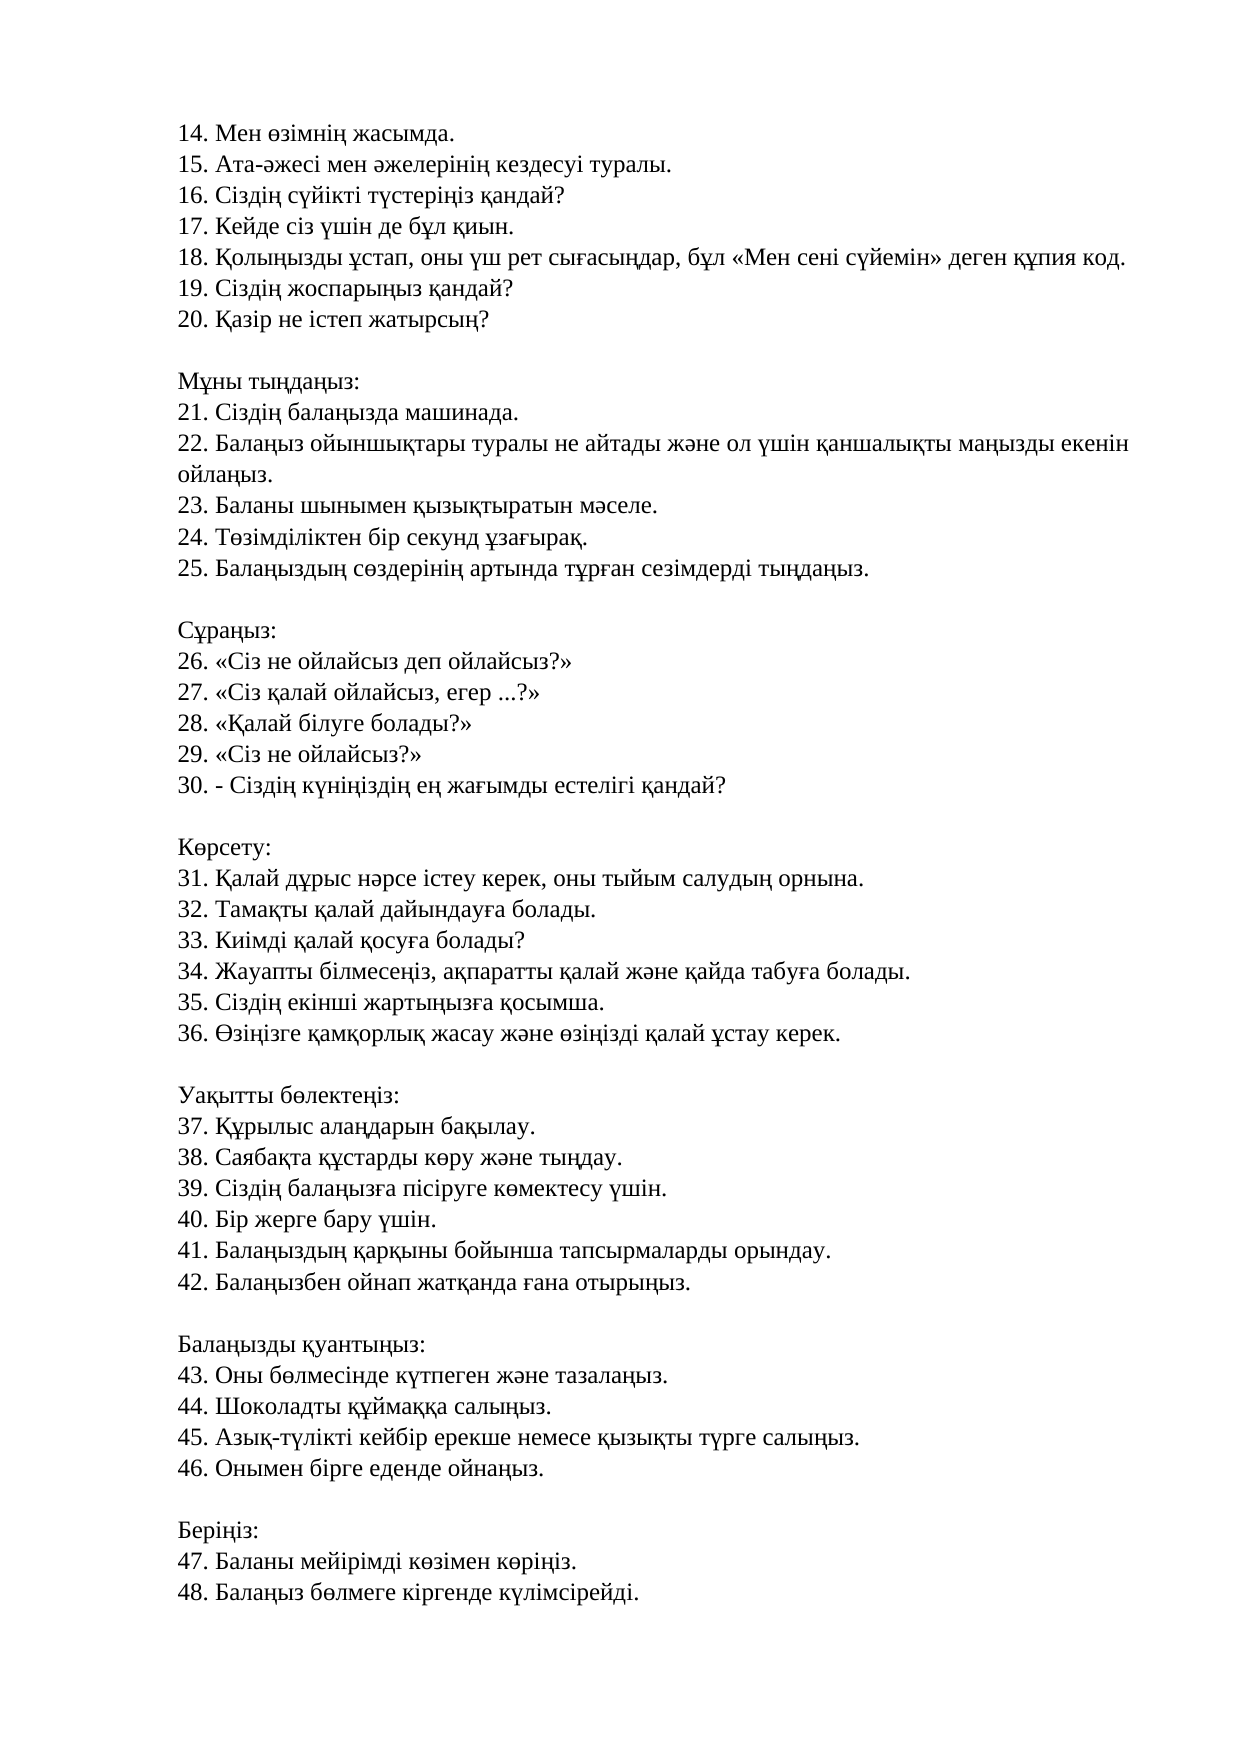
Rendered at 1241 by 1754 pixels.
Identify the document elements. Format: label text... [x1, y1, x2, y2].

text Көрсету: [177, 832, 1152, 861]
text 17. Кейде сіз үшін де бұл қиын. [177, 211, 1152, 240]
text Мұны тыңдаңыз: [177, 366, 1152, 395]
text Уақытты бөлектеңіз: [177, 1080, 1152, 1109]
text 40. Бір жерге бару үшін. [177, 1204, 1152, 1233]
text 16. Сіздің сүйікті түстеріңіз қандай? [177, 180, 1152, 209]
text 29. «Сіз не ойлайсыз?» [177, 739, 1152, 768]
text 43. Оны бөлмесінде күтпеген және тазалаңыз. [177, 1360, 1152, 1388]
text 31. Қалай дұрыс нәрсе істеу керек, оны тыйым салудың орнына. [177, 863, 1152, 892]
text 26. «Сіз не ойлайсыз деп ойлайсыз?» [177, 646, 1152, 674]
text 32. Тамақты қалай дайындауға болады. [177, 894, 1152, 923]
text 18. Қолыңызды ұстап, оны үш рет сығасыңдар, бұл «Мен сені сүйемін» деген құпия код. [177, 242, 1152, 271]
text 27. «Сіз қалай ойлайсыз, егер ...?» [177, 677, 1152, 706]
text 35. Сіздің екінші жартыңызға қосымша. [177, 987, 1152, 1016]
text 46. ​​Онымен бірге еденде ойнаңыз. [177, 1453, 1152, 1482]
text 24. Төзімділіктен бір секунд ұзағырақ. [177, 522, 1152, 550]
text 42. Балаңызбен ойнап жатқанда ғана отырыңыз. [177, 1267, 1152, 1295]
text 15. Ата-әжесі мен әжелерінің кездесуі туралы. [177, 149, 1152, 178]
text 28. «Қалай білуге ​​болады?» [177, 708, 1152, 737]
text 21. Сіздің балаңызда машинада. [177, 397, 1152, 426]
text 19. Сіздің жоспарыңыз қандай? [177, 273, 1152, 302]
text 25. Балаңыздың сөздерінің артында тұрған сезімдерді тыңдаңыз. [177, 553, 1152, 581]
text 33. Киімді қалай қосуға болады? [177, 925, 1152, 954]
text 23. Баланы шынымен қызықтыратын мәселе. [177, 491, 1152, 519]
text Сұраңыз: [177, 615, 1152, 643]
text 34. Жауапты білмесеңіз, ақпаратты қалай және қайда табуға болады. [177, 956, 1152, 985]
text 36. Өзіңізге қамқорлық жасау және өзіңізді қалай ұстау керек. [177, 1018, 1152, 1047]
text 45. Азық-түлікті кейбір ерекше немесе қызықты түрге салыңыз. [177, 1422, 1152, 1451]
text 44. Шоколадты құймаққа салыңыз. [177, 1391, 1152, 1419]
text 14. Мен өзімнің жасымда. [177, 118, 1152, 147]
text 41. Балаңыздың қарқыны бойынша тапсырмаларды орындау. [177, 1236, 1152, 1264]
text 47. Баланы мейірімді көзімен көріңіз. [177, 1546, 1152, 1575]
text 22. Балаңыз ойыншықтары туралы не айтады және ол үшін қаншалықты маңызды екенін ойлаңыз. [177, 428, 1152, 488]
text 20. Қазір не істеп жатырсың? [177, 304, 1152, 333]
text 30. - Сіздің күніңіздің ең жағымды естелігі қандай? [177, 770, 1152, 799]
text 39. Сіздің балаңызға пісіруге көмектесу үшін. [177, 1173, 1152, 1202]
text Беріңіз: [177, 1515, 1152, 1544]
text 37. Құрылыс алаңдарын бақылау. [177, 1111, 1152, 1140]
text 48. Балаңыз бөлмеге кіргенде күлімсірейді. [177, 1577, 1152, 1606]
text 38. Саябақта құстарды көру және тыңдау. [177, 1142, 1152, 1171]
text Балаңызды қуантыңыз: [177, 1329, 1152, 1357]
